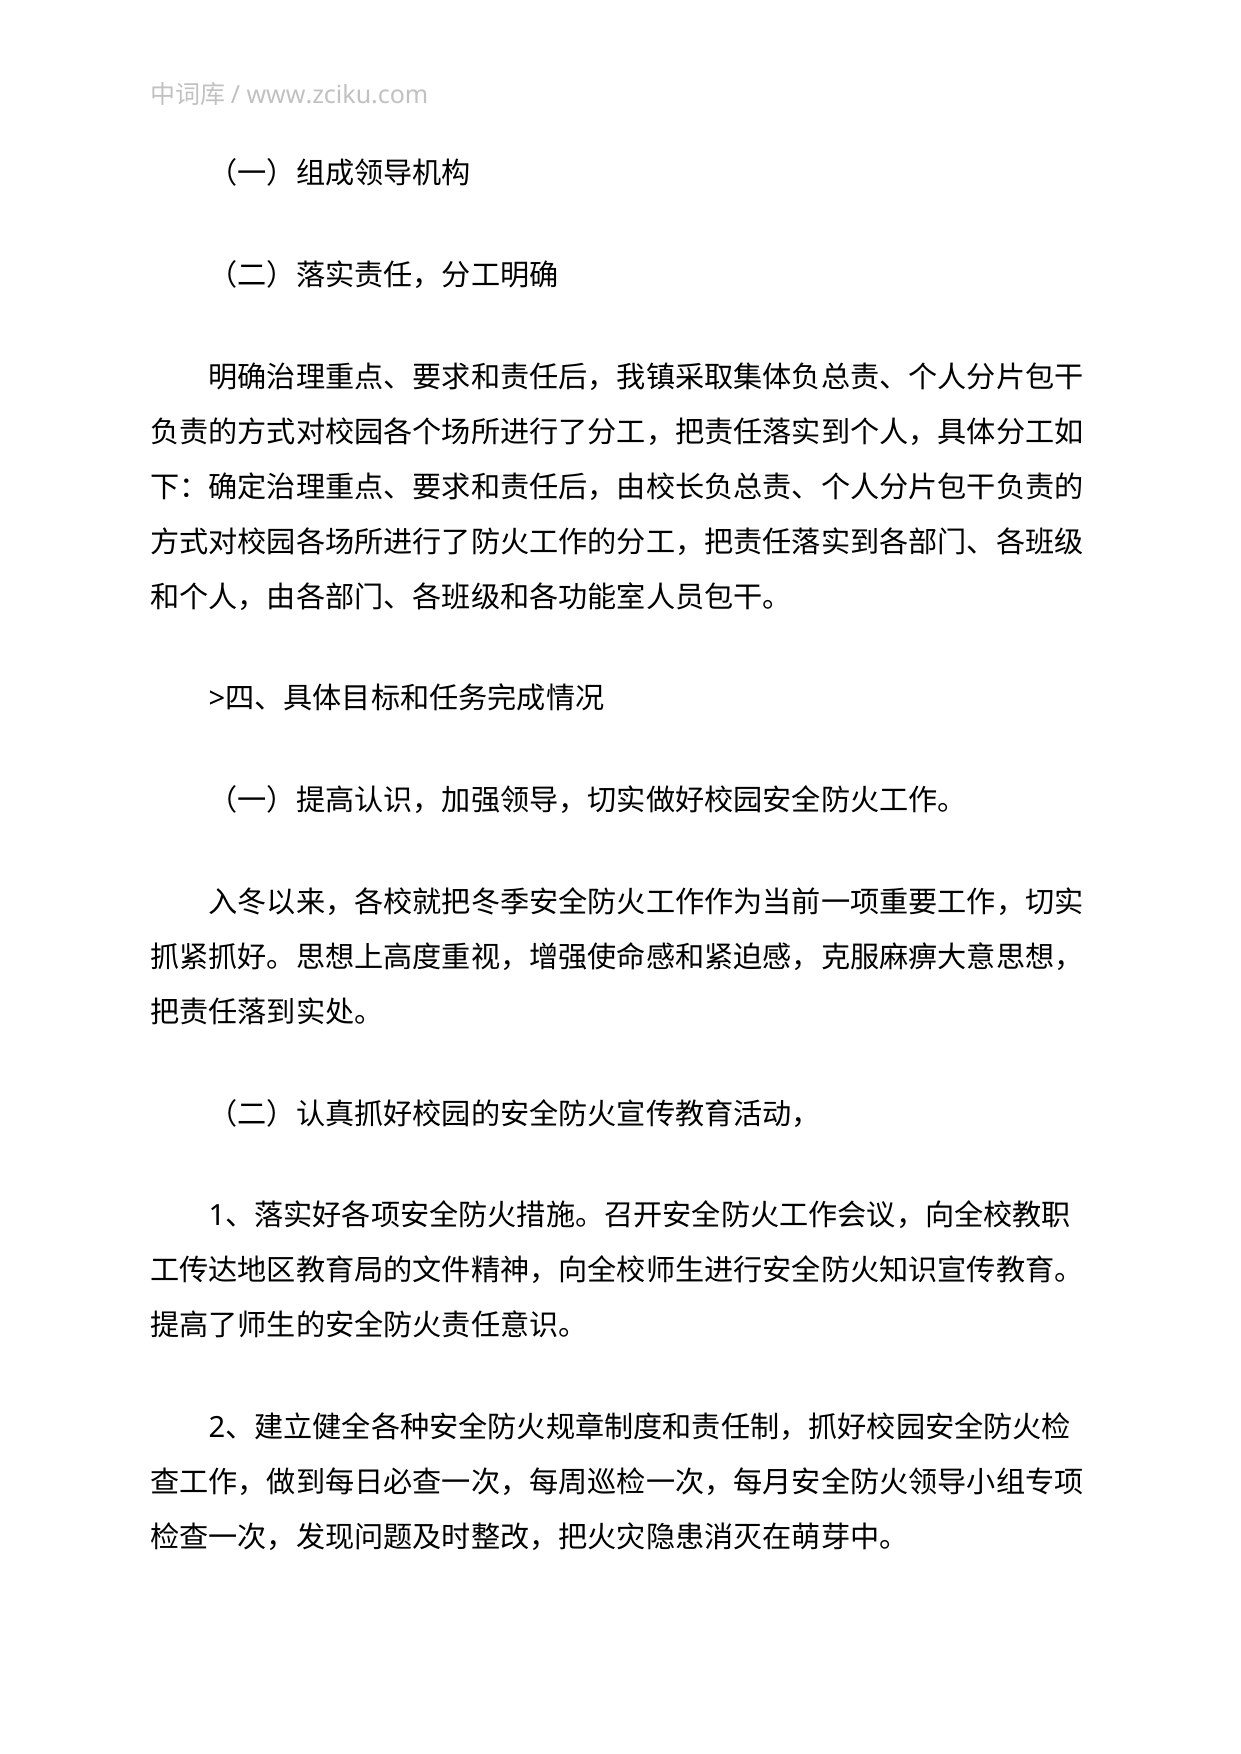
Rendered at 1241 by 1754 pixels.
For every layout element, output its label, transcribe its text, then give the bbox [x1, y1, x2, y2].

text （二）认真抓好校园的安全防火宣传教育活动， [150, 1090, 1090, 1132]
text （一）提高认识，加强领导，切实做好校园安全防火工作。 [150, 777, 1090, 819]
text 明确治理重点、要求和责任后，我镇采取集体负总责、个人分片包干负责的方式对校园各个场所进行了分工，把责任落实到个人，具体分工如下：确定治理重点、要求和责任后，由校长负总责、个人分片包干负责的方式对校园各场所进行了防火工作的分工，把责任落实到各部门、各班级和个人，由各部门、各班级和各功能室人员包干。 [150, 353, 1090, 615]
text （一）组成领导机构 [150, 150, 1090, 192]
text >四、具体目标和任务完成情况 [150, 675, 1090, 717]
text （二）落实责任，分工明确 [150, 252, 1090, 294]
text 1、落实好各项安全防火措施。召开安全防火工作会议，向全校教职工传达地区教育局的文件精神，向全校师生进行安全防火知识宣传教育。提高了师生的安全防火责任意识。 [150, 1192, 1090, 1344]
text 入冬以来，各校就把冬季安全防火工作作为当前一项重要工作，切实抓紧抓好。思想上高度重视，增强使命感和紧迫感，克服麻痹大意思想，把责任落到实处。 [150, 879, 1090, 1031]
text 2、建立健全各种安全防火规章制度和责任制，抓好校园安全防火检查工作，做到每日必查一次，每周巡检一次，每月安全防火领导小组专项检查一次，发现问题及时整改，把火灾隐患消灭在萌芽中。 [150, 1404, 1090, 1556]
